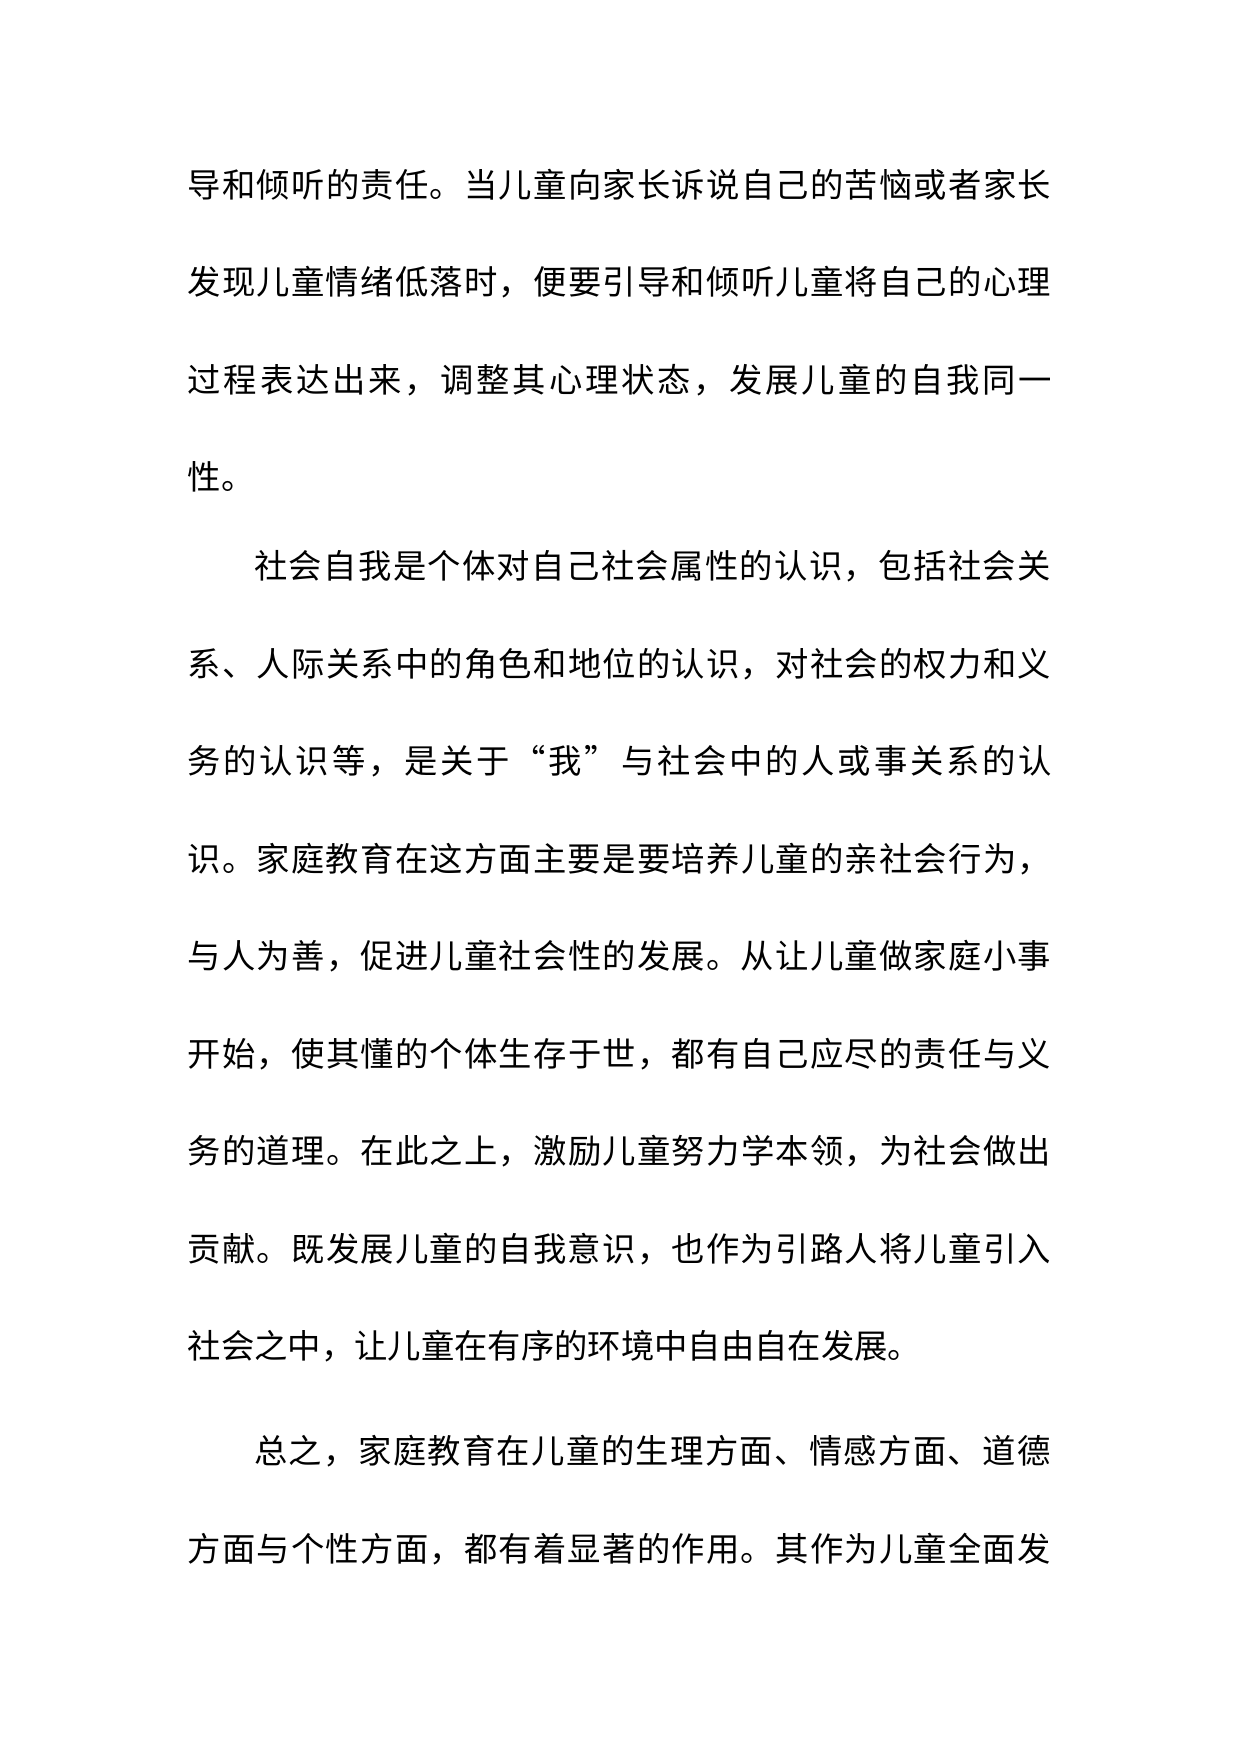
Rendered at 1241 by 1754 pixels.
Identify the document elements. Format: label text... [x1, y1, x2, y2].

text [187, 150, 1053, 507]
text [187, 1417, 1053, 1579]
text 社会自我是个体对自己社会属性的认识，包括社会关系、人际关系中的角色和地位的认识，对社会的权力和义务的认识等，是关于“我”与社会中的人或事关系的认识。家庭教育在这方面主要是要培养儿童的亲社会行为，与人为善，促进儿童社会性的发展。从让儿童做家庭小事开始，使其懂的个体生存于世，都有自己应尽的责任与义务的道理。在此之上，激励儿童努力学本领，为社会做出贡献。既发展儿童的自我意识，也作为引路人将儿童引入社会之中，让儿童在有序的环境中自由自在发展。 [187, 532, 1053, 1377]
